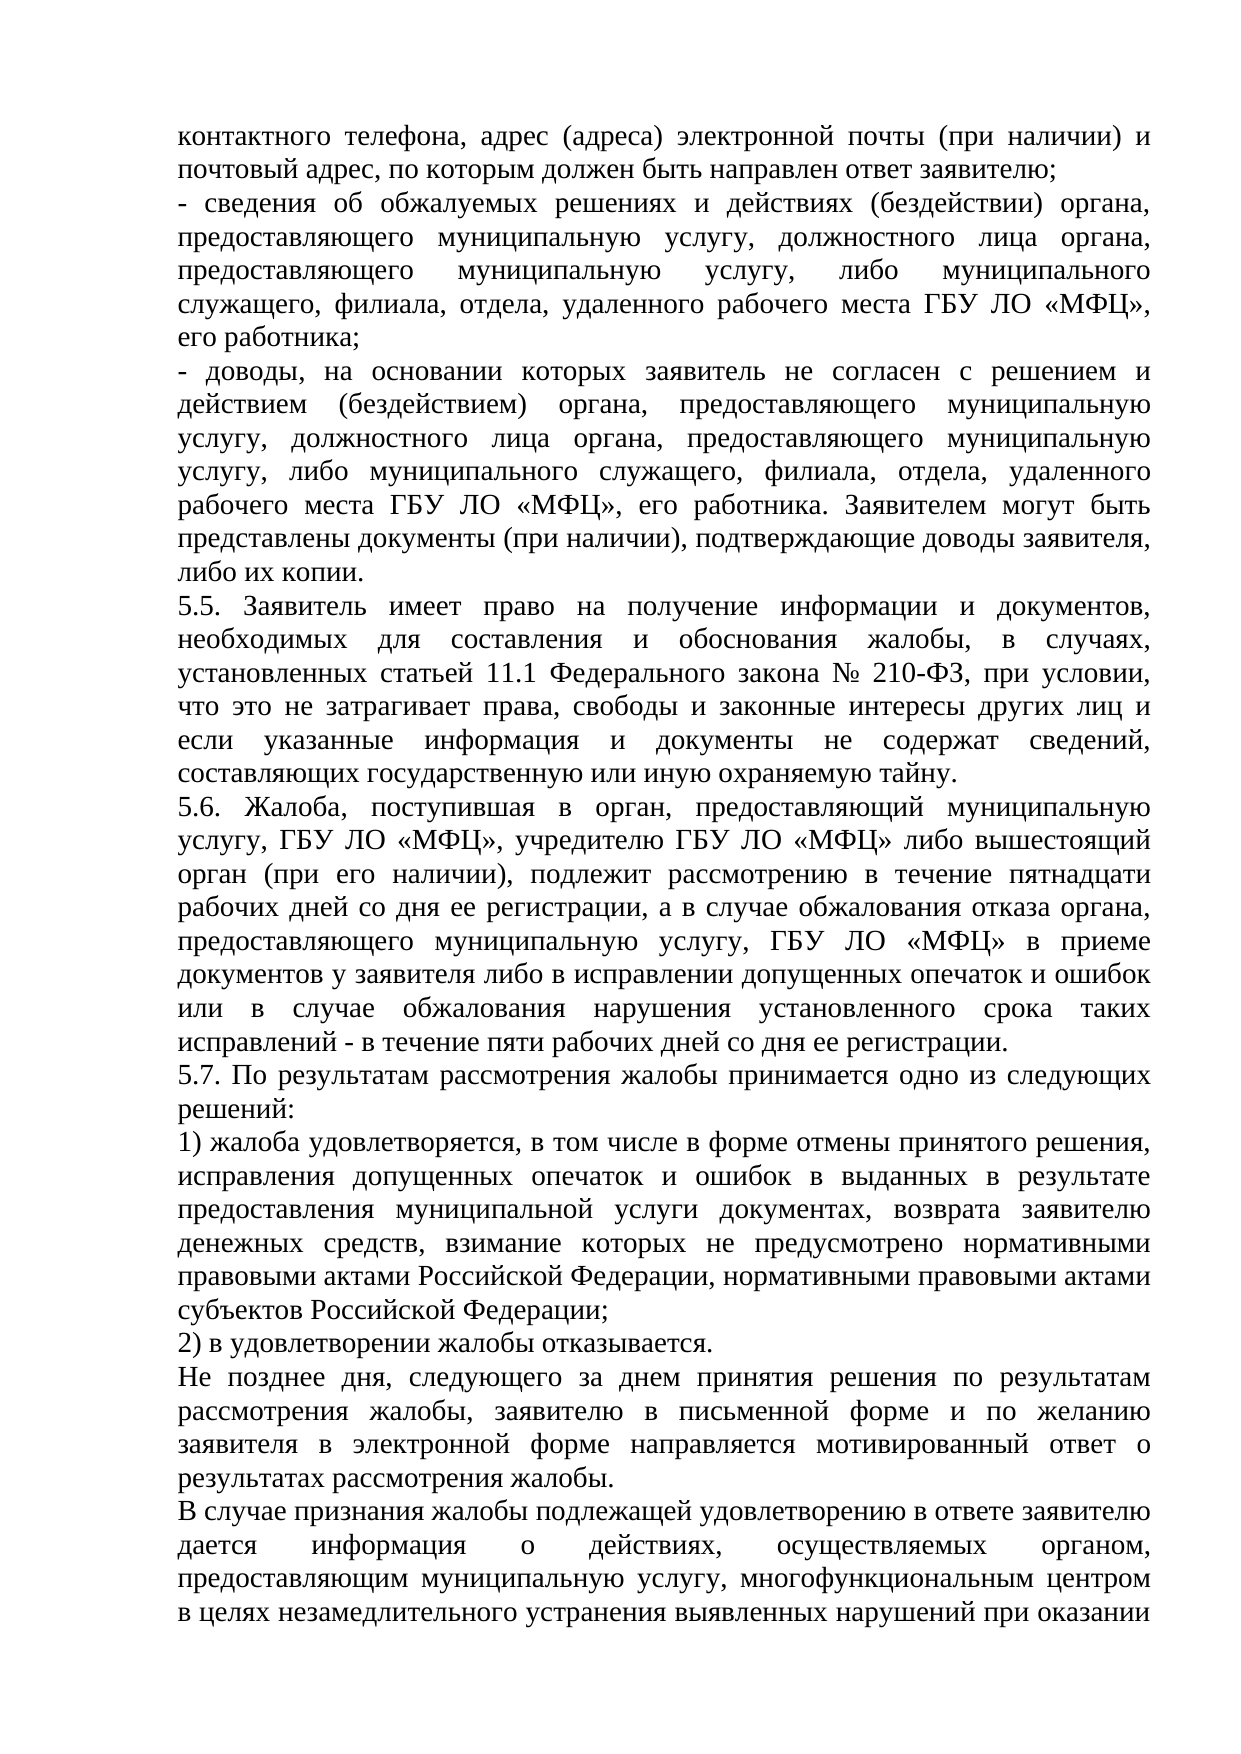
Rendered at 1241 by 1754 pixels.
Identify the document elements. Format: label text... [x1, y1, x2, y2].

text - доводы, на основании которых заявитель не согласен с решением и действием (бездействием) органа, предоставляющего муниципальную услугу, должностного лица органа, предоставляющего муниципальную услугу, либо муниципального служащего, филиала, отдела, удаленного рабочего места ГБУ ЛО «МФЦ», его работника. Заявителем могут быть представлены документы (при наличии), подтверждающие доводы заявителя, либо их копии. [177, 353, 1152, 588]
text 5.7. По результатам рассмотрения жалобы принимается одно из следующих решений: [177, 1057, 1152, 1124]
text 5.6. Жалоба, поступившая в орган, предоставляющий муниципальную услугу, ГБУ ЛО «МФЦ», учредителю ГБУ ЛО «МФЦ» либо вышестоящий орган (при его наличии), подлежит рассмотрению в течение пятнадцати рабочих дней со дня ее регистрации, а в случае обжалования отказа органа, предоставляющего муниципальную услугу, ГБУ ЛО «МФЦ» в приеме документов у заявителя либо в исправлении допущенных опечаток и ошибок или в случае обжалования нарушения установленного срока таких исправлений - в течение пяти рабочих дней со дня ее регистрации. [177, 789, 1152, 1057]
text 5.5. Заявитель имеет право на получение информации и документов, необходимых для составления и обоснования жалобы, в случаях, установленных статьей 11.1 Федерального закона № 210-ФЗ, при условии, что это не затрагивает права, свободы и законные интересы других лиц и если указанные информация и документы не содержат сведений, составляющих государственную или иную охраняемую тайну. [177, 588, 1152, 789]
text Не позднее дня, следующего за днем принятия решения по результатам рассмотрения жалобы, заявителю в письменной форме и по желанию заявителя в электронной форме направляется мотивированный ответ о результатах рассмотрения жалобы. [177, 1359, 1152, 1493]
text 1) жалоба удовлетворяется, в том числе в форме отмены принятого решения, исправления допущенных опечаток и ошибок в выданных в результате предоставления муниципальной услуги документах, возврата заявителю денежных средств, взимание которых не предусмотрено нормативными правовыми актами Российской Федерации, нормативными правовыми актами субъектов Российской Федерации; [177, 1124, 1152, 1326]
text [177, 1493, 1152, 1627]
text - сведения об обжалуемых решениях и действиях (бездействии) органа, предоставляющего муниципальную услугу, должностного лица органа, предоставляющего муниципальную услугу, либо муниципального служащего, филиала, отдела, удаленного рабочего места ГБУ ЛО «МФЦ», его работника; [177, 185, 1152, 353]
text 2) в удовлетворении жалобы отказывается. [177, 1326, 1152, 1359]
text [177, 118, 1152, 185]
